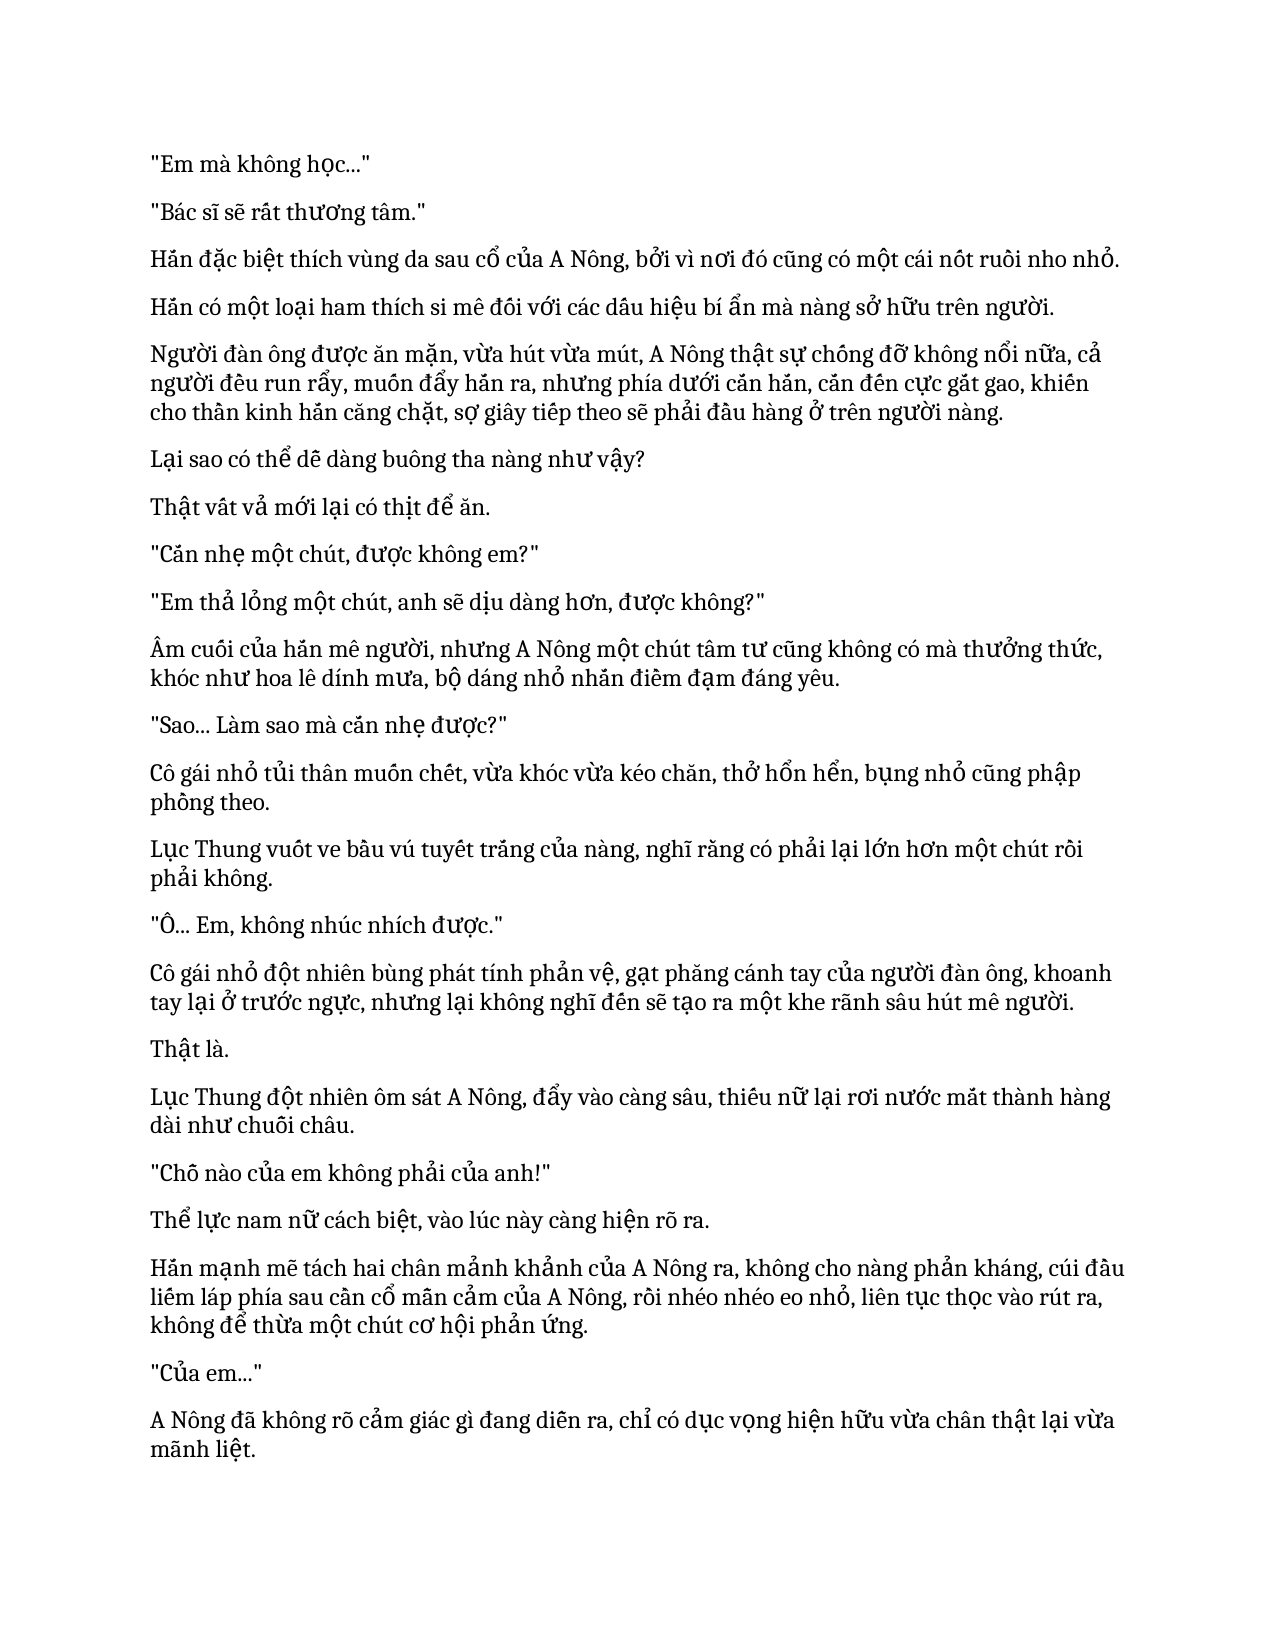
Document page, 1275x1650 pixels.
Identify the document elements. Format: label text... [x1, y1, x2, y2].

text "Chỗ nào của em không phải của anh!" [150, 1159, 1125, 1187]
text "Sao... Làm sao mà cắn nhẹ được?" [150, 711, 1125, 740]
text Lục Thung vuốt ve bầu vú tuyết trắng của nàng, nghĩ rằng có phải lại lớn hơn một chút rồi phải không. [150, 835, 1125, 892]
text Hắn có một loại ham thích si mê đối với các dấu hiệu bí ẩn mà nàng sở hữu trên người. [150, 292, 1125, 321]
text "Cắn nhẹ một chút, được không em?" [150, 540, 1125, 569]
text Người đàn ông được ăn mặn, vừa hút vừa mút, A Nông thật sự chống đỡ không nổi nữa, cả người đều run rẩy, muốn đẩy hắn ra, nhưng phía dưới cắn hắn, cắn đến cực gắt gao, khiến cho thần kinh hắn căng chặt, sợ giây tiếp theo sẽ phải đầu hàng ở trên người nàng. [150, 340, 1125, 426]
text Hắn đặc biệt thích vùng da sau cổ của A Nông, bởi vì nơi đó cũng có một cái nốt ruồi nho nhỏ. [150, 245, 1125, 274]
text Lục Thung đột nhiên ôm sát A Nông, đẩy vào càng sâu, thiếu nữ lại rơi nước mắt thành hàng dài như chuỗi châu. [150, 1082, 1125, 1140]
text "Ô... Em, không nhúc nhích được." [150, 911, 1125, 940]
text Cô gái nhỏ đột nhiên bùng phát tính phản vệ, gạt phăng cánh tay của người đàn ông, khoanh tay lại ở trước ngực, nhưng lại không nghĩ đến sẽ tạo ra một khe rãnh sâu hút mê người. [150, 959, 1125, 1016]
text "Bác sĩ sẽ rất thương tâm." [150, 197, 1125, 226]
text Âm cuối của hắn mê người, nhưng A Nông một chút tâm tư cũng không có mà thưởng thức, khóc như hoa lê dính mưa, bộ dáng nhỏ nhắn điềm đạm đáng yêu. [150, 635, 1125, 692]
text Thật vất vả mới lại có thịt để ăn. [150, 492, 1125, 521]
text Cô gái nhỏ tủi thân muốn chết, vừa khóc vừa kéo chăn, thở hổn hển, bụng nhỏ cũng phập phồng theo. [150, 759, 1125, 816]
text A Nông đã không rõ cảm giác gì đang diễn ra, chỉ có dục vọng hiện hữu vừa chân thật lại vừa mãnh liệt. [150, 1406, 1125, 1464]
text Thể lực nam nữ cách biệt, vào lúc này càng hiện rõ ra. [150, 1206, 1125, 1235]
text "Của em..." [150, 1359, 1125, 1387]
text Hắn mạnh mẽ tách hai chân mảnh khảnh của A Nông ra, không cho nàng phản kháng, cúi đầu liếm láp phía sau cần cổ mẫn cảm của A Nông, rồi nhéo nhéo eo nhỏ, liên tục thọc vào rút ra, không để thừa một chút cơ hội phản ứng. [150, 1254, 1125, 1340]
text Lại sao có thể dễ dàng buông tha nàng như vậy? [150, 445, 1125, 474]
text Thật là. [150, 1035, 1125, 1064]
text "Em mà không học..." [150, 150, 1125, 179]
text "Em thả lỏng một chút, anh sẽ dịu dàng hơn, được không?" [150, 587, 1125, 616]
